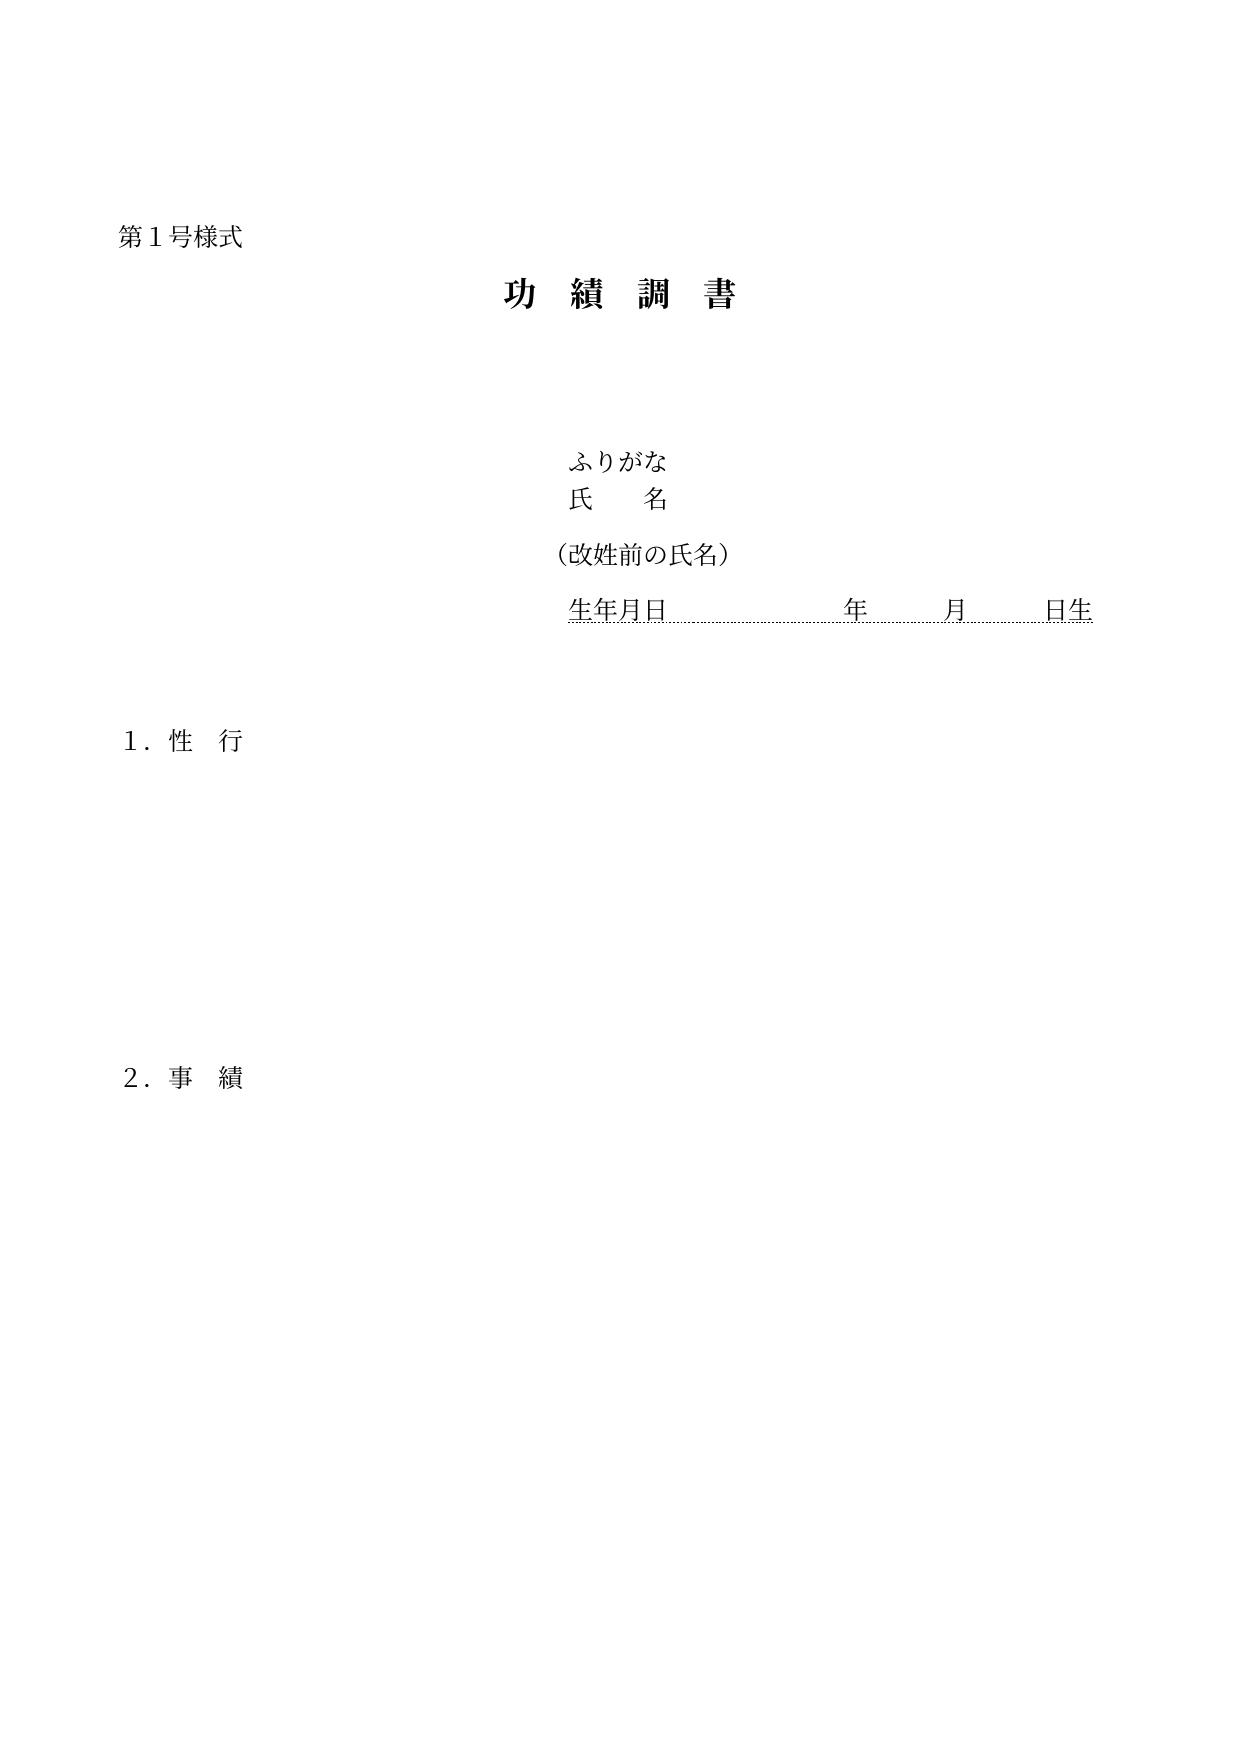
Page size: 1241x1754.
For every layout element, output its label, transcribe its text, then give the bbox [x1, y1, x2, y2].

text ふりがな [118, 442, 1122, 479]
text ２．事 績 [118, 1058, 1122, 1096]
text １．性 行 [118, 721, 1122, 758]
text 氏 名 [118, 479, 1122, 517]
text （改姓前の氏名） [118, 535, 1122, 572]
text 功 績 調 書 [118, 254, 1122, 329]
text 第１号様式 [118, 217, 1122, 254]
text 生年月日 年 月 日生 [118, 590, 1122, 628]
